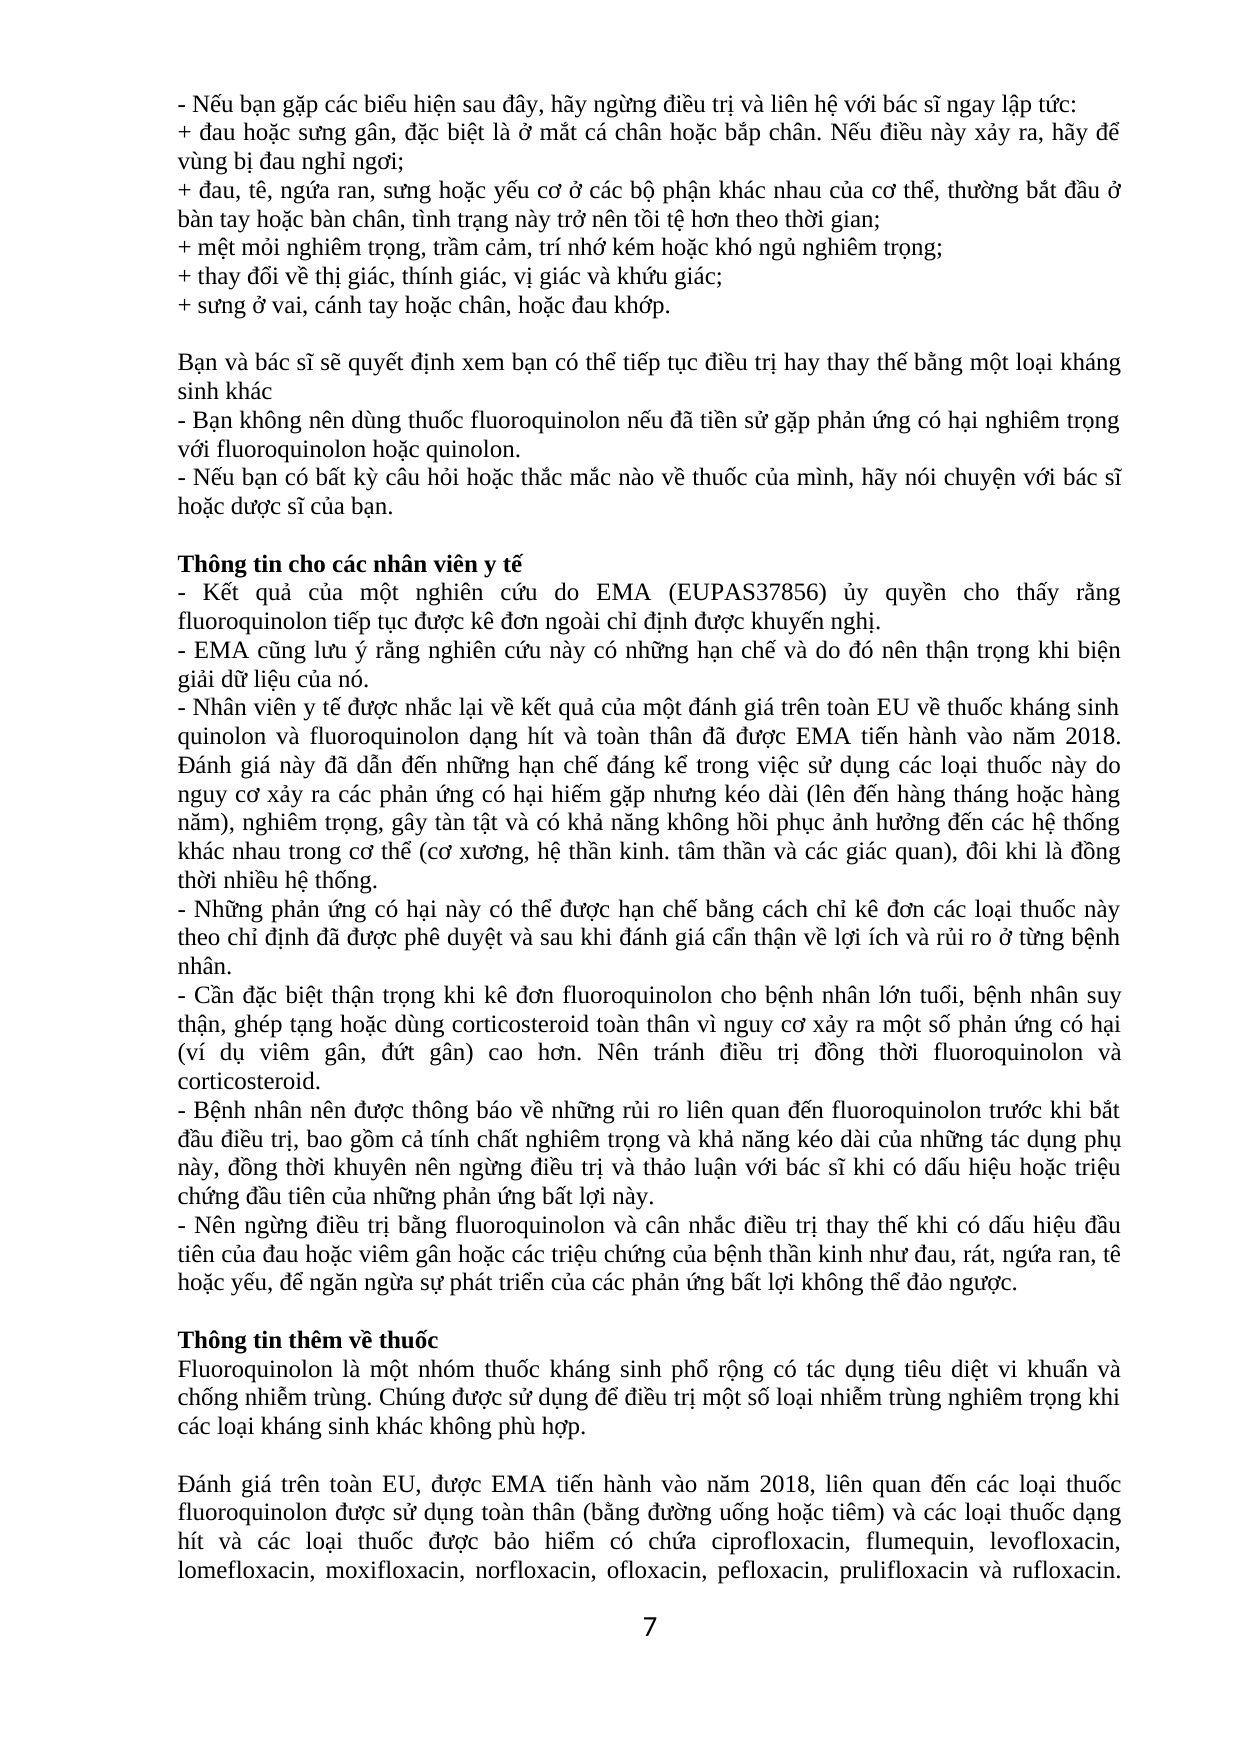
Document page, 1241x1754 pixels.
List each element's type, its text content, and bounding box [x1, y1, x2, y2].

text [177, 1469, 1122, 1584]
text - Bạn không nên dùng thuốc fluoroquinolon nếu đã tiền sử gặp phản ứng có hại nghiêm trọng với fluoroquinolon hoặc quinolon. [177, 405, 1122, 462]
text Fluoroquinolon là một nhóm thuốc kháng sinh phổ rộng có tác dụng tiêu diệt vi khuẩn và chống nhiễm trùng. Chúng được sử dụng để điều trị một số loại nhiễm trùng nghiêm trọng khi các loại kháng sinh khác không phù hợp. [177, 1354, 1122, 1440]
text - Nếu bạn gặp các biểu hiện sau đây, hãy ngừng điều trị và liên hệ với bác sĩ ngay lập tức: [177, 89, 1122, 117]
text - Những phản ứng có hại này có thể được hạn chế bằng cách chỉ kê đơn các loại thuốc này theo chỉ định đã được phê duyệt và sau khi đánh giá cẩn thận về lợi ích và rủi ro ở từng bệnh nhân. [177, 894, 1122, 980]
text - Nhân viên y tế được nhắc lại về kết quả của một đánh giá trên toàn EU về thuốc kháng sinh quinolon và fluoroquinolon dạng hít và toàn thân đã được EMA tiến hành vào năm 2018. Đánh giá này đã dẫn đến những hạn chế đáng kể trong việc sử dụng các loại thuốc này do nguy cơ xảy ra các phản ứng có hại hiếm gặp nhưng kéo dài (lên đến hàng tháng hoặc hàng năm), nghiêm trọng, gây tàn tật và có khả năng không hồi phục ảnh hưởng đến các hệ thống khác nhau trong cơ thể (cơ xương, hệ thần kinh. tâm thần và các giác quan), đôi khi là đồng thời nhiều hệ thống. [177, 692, 1122, 894]
text - Bệnh nhân nên được thông báo về những rủi ro liên quan đến fluoroquinolon trước khi bắt đầu điều trị, bao gồm cả tính chất nghiêm trọng và khả năng kéo dài của những tác dụng phụ này, đồng thời khuyên nên ngừng điều trị và thảo luận với bác sĩ khi có dấu hiệu hoặc triệu chứng đầu tiên của những phản ứng bất lợi này. [177, 1095, 1122, 1210]
text Thông tin cho các nhân viên y tế [177, 549, 1122, 577]
text + sưng ở vai, cánh tay hoặc chân, hoặc đau khớp. [177, 290, 1122, 319]
text + thay đổi về thị giác, thính giác, vị giác và khứu giác; [177, 261, 1122, 290]
text - Kết quả của một nghiên cứu do EMA (EUPAS37856) ủy quyền cho thấy rằng fluoroquinolon tiếp tục được kê đơn ngoài chỉ định được khuyến nghị. [177, 577, 1122, 635]
text + mệt mỏi nghiêm trọng, trầm cảm, trí nhớ kém hoặc khó ngủ nghiêm trọng; [177, 232, 1122, 261]
text - Nếu bạn có bất kỳ câu hỏi hoặc thắc mắc nào về thuốc của mình, hãy nói chuyện với bác sĩ hoặc dược sĩ của bạn. [177, 462, 1122, 520]
text - EMA cũng lưu ý rằng nghiên cứu này có những hạn chế và do đó nên thận trọng khi biện giải dữ liệu của nó. [177, 635, 1122, 692]
text - Nên ngừng điều trị bằng fluoroquinolon và cân nhắc điều trị thay thế khi có dấu hiệu đầu tiên của đau hoặc viêm gân hoặc các triệu chứng của bệnh thần kinh như đau, rát, ngứa ran, tê hoặc yếu, để ngăn ngừa sự phát triển của các phản ứng bất lợi không thể đảo ngược. [177, 1210, 1122, 1296]
text + đau, tê, ngứa ran, sưng hoặc yếu cơ ở các bộ phận khác nhau của cơ thể, thường bắt đầu ở bàn tay hoặc bàn chân, tình trạng này trở nên tồi tệ hơn theo thời gian; [177, 175, 1122, 232]
text + đau hoặc sưng gân, đặc biệt là ở mắt cá chân hoặc bắp chân. Nếu điều này xảy ra, hãy để vùng bị đau nghỉ ngơi; [177, 117, 1122, 175]
text - Cần đặc biệt thận trọng khi kê đơn fluoroquinolon cho bệnh nhân lớn tuổi, bệnh nhân suy thận, ghép tạng hoặc dùng corticosteroid toàn thân vì nguy cơ xảy ra một số phản ứng có hại (ví dụ viêm gân, đứt gân) cao hơn. Nên tránh điều trị đồng thời fluoroquinolon và corticosteroid. [177, 980, 1122, 1095]
text Thông tin thêm về thuốc [177, 1325, 1122, 1354]
text Bạn và bác sĩ sẽ quyết định xem bạn có thể tiếp tục điều trị hay thay thế bằng một loại kháng sinh khác [177, 347, 1122, 405]
